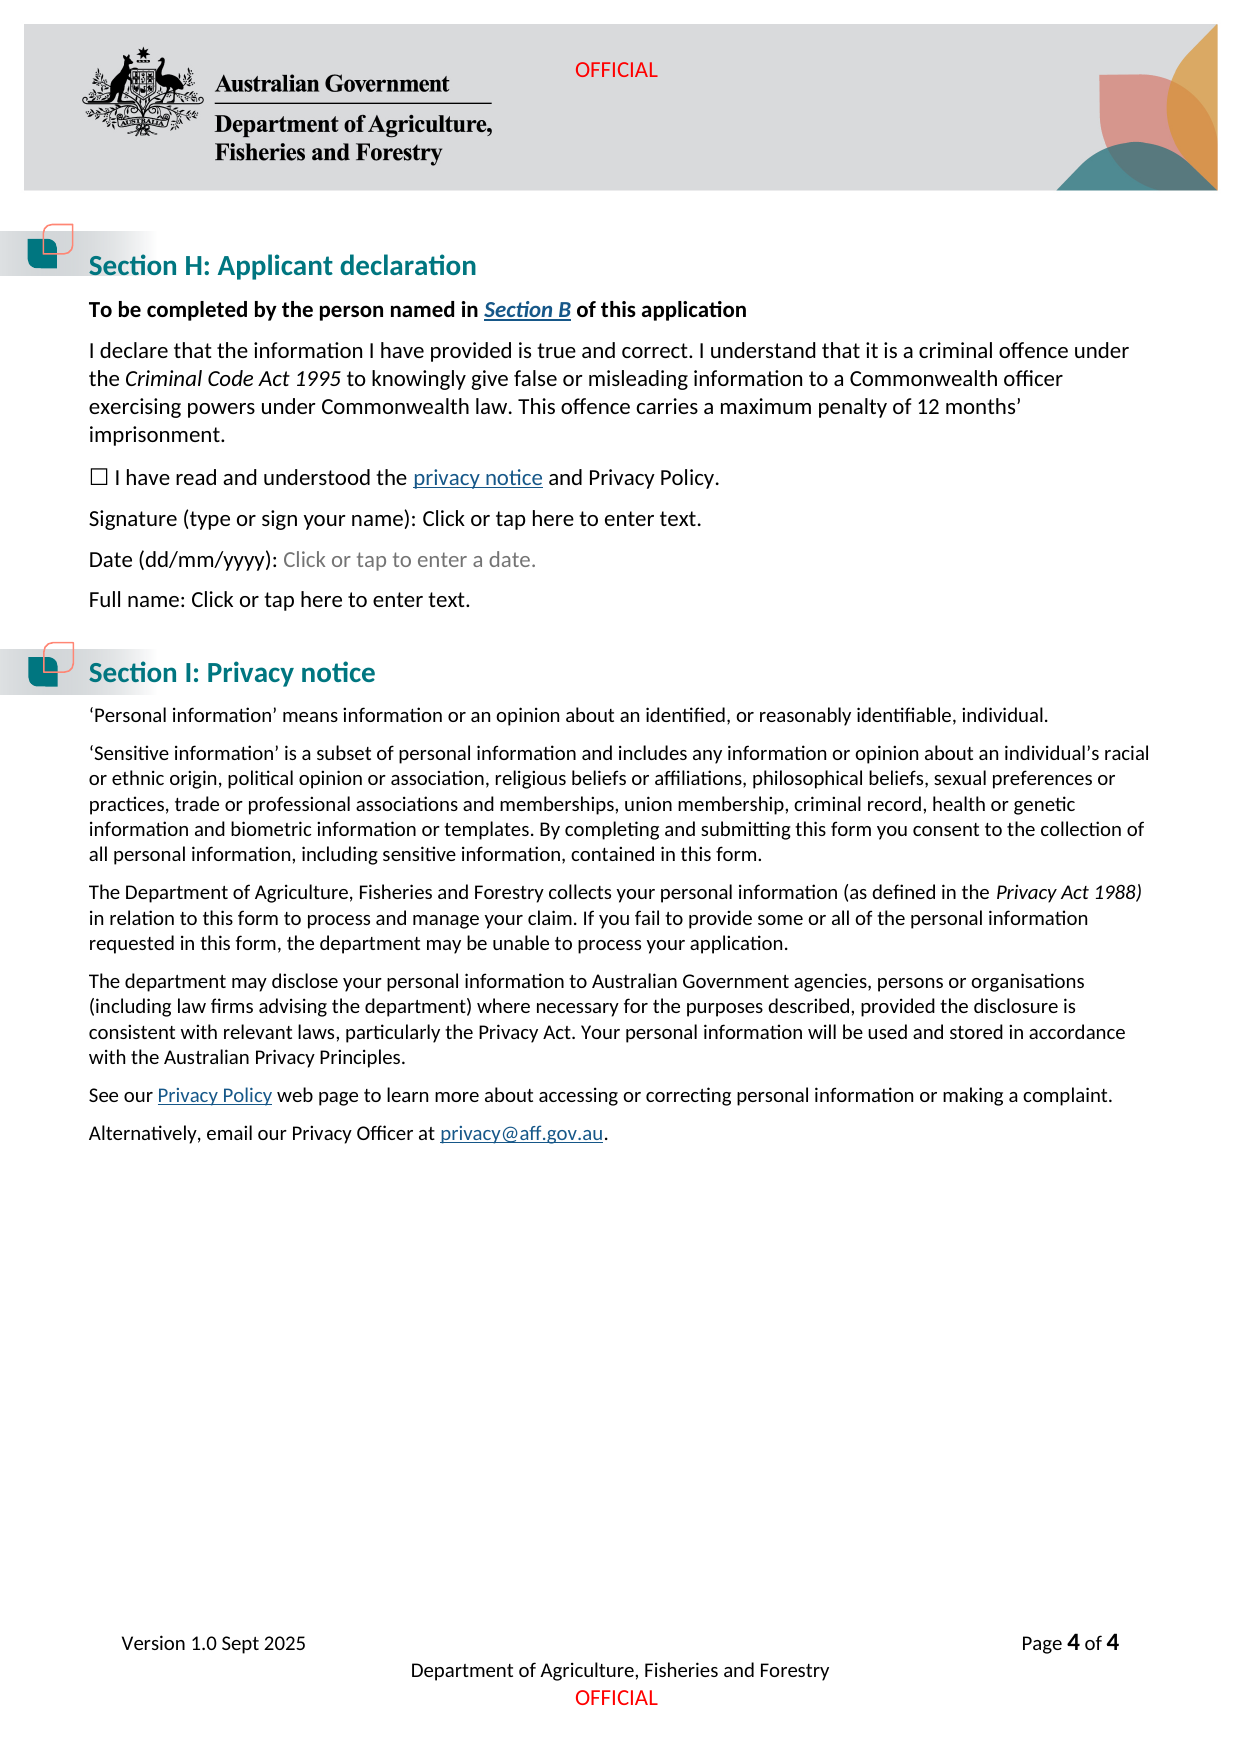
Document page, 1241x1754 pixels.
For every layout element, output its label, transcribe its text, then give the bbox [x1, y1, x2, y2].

text ‘Personal information’ means information or an opinion about an identified, or reasonably identifiable, individual. [89, 702, 1152, 727]
text See our Privacy Policy web page to learn more about accessing or correcting personal information or making a complaint. [89, 1082, 1152, 1108]
text ‘Sensitive information’ is a subset of personal information and includes any information or opinion about an individual’s racial or ethnic origin, political opinion or association, religious beliefs or affiliations, philosophical beliefs, sexual preferences or practices, trade or professional associations and memberships, union membership, criminal record, health or genetic information and biometric information or templates. By completing and submitting this form you consent to the collection of all personal information, including sensitive information, contained in this form. [89, 740, 1152, 867]
text The Department of Agriculture, Fisheries and Forestry collects your personal information (as defined in the Privacy Act 1988) in relation to this form to process and manage your claim. If you fail to provide some or all of the personal information requested in this form, the department may be unable to process your application. [89, 879, 1152, 956]
text To be completed by the person named in Section B of this application [89, 295, 1152, 323]
picture [0, 1, 1241, 214]
subtitle Section I: Privacy notice [89, 654, 1152, 689]
text Signature (type or sign your name): [89, 504, 1152, 532]
text Alternatively, email our Privacy Officer at privacy@aff.gov.au. [89, 1120, 1152, 1146]
text I declare that the information I have provided is true and correct. I understand that it is a criminal offence under the Criminal Code Act 1995 to knowingly give false or misleading information to a Commonwealth officer exercising powers under Commonwealth law. This offence carries a maximum penalty of 12 months’ imprisonment. [89, 336, 1152, 448]
text I have read and understood the privacy notice and Privacy Policy. [89, 461, 1152, 492]
text The department may disclose your personal information to Australian Government agencies, persons or organisations (including law firms advising the department) where necessary for the purposes described, provided the disclosure is consistent with relevant laws, particularly the Privacy Act. Your personal information will be used and stored in accordance with the Australian Privacy Principles. [89, 968, 1152, 1070]
text Full name: [89, 585, 1152, 613]
text Date (dd/mm/yyyy): [89, 545, 1152, 573]
subtitle Section H: Applicant declaration [89, 247, 1152, 283]
